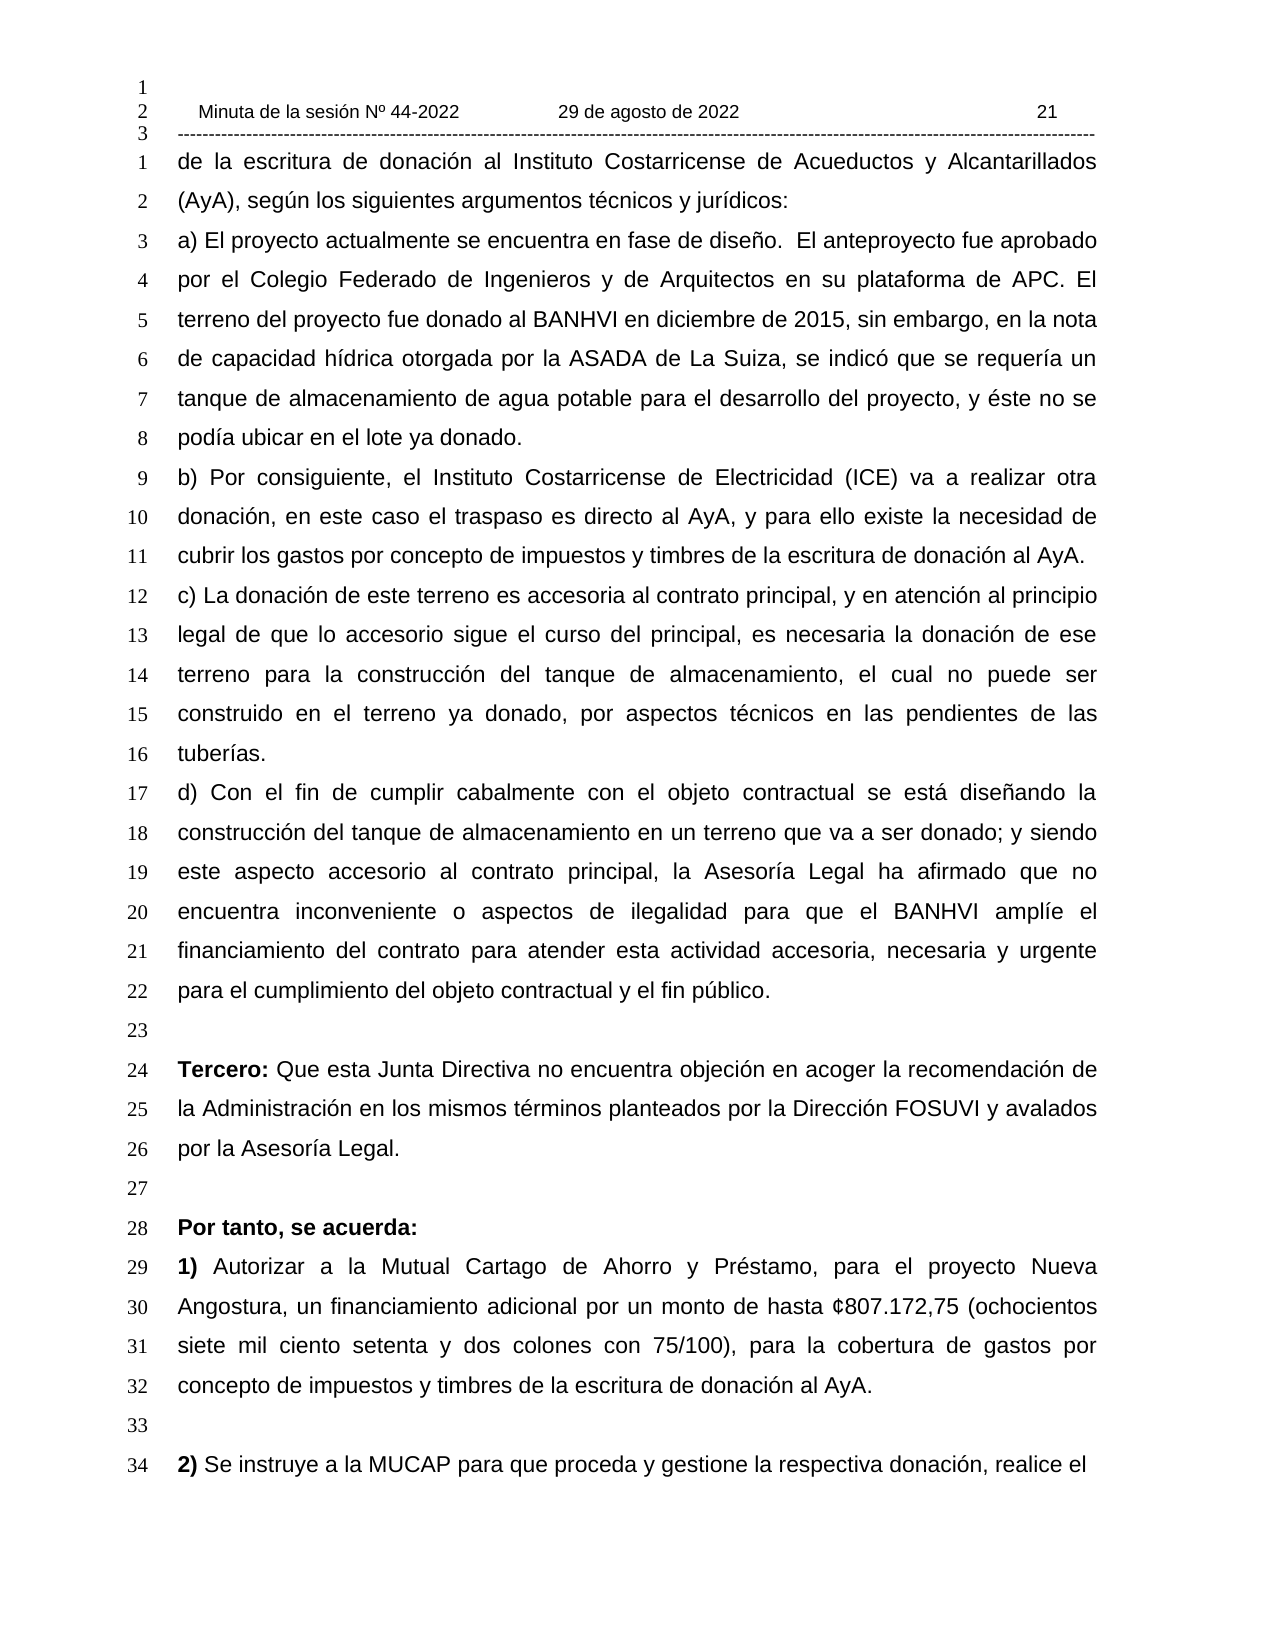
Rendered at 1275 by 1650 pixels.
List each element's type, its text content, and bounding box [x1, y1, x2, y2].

text 2) Se instruye a la MUCAP para que proceda y gestione la respectiva donación, realice el [177, 1451, 1098, 1477]
text c) La donación de este terreno es accesoria al contrato principal, y en atención al principio legal de que lo accesorio sigue el curso del principal, es necesaria la donación de ese terreno para la construcción del tanque de almacenamiento, el cual no puede ser construido en el terreno ya donado, por aspectos técnicos en las pendientes de las tuberías. [177, 582, 1098, 766]
text Por tanto, se acuerda: [177, 1214, 1098, 1240]
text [177, 148, 1098, 213]
text 1) Autorizar a la Mutual Cartago de Ahorro y Préstamo, para el proyecto Nueva Angostura, un financiamiento adicional por un monto de hasta ¢807.172,75 (ochocientos siete mil ciento setenta y dos colones con 75/100), para la cobertura de gastos por concepto de impuestos y timbres de la escritura de donación al AyA. [177, 1253, 1098, 1398]
text d) Con el fin de cumplir cabalmente con el objeto contractual se está diseñando la construcción del tanque de almacenamiento en un terreno que va a ser donado; y siendo este aspecto accesorio al contrato principal, la Asesoría Legal ha afirmado que no encuentra inconveniente o aspectos de ilegalidad para que el BANHVI amplíe el financiamiento del contrato para atender esta actividad accesoria, necesaria y urgente para el cumplimiento del objeto contractual y el fin público. [177, 779, 1098, 1003]
text Tercero: Que esta Junta Directiva no encuentra objeción en acoger la recomendación de la Administración en los mismos términos planteados por la Dirección FOSUVI y avalados por la Asesoría Legal. [177, 1056, 1098, 1161]
text b) Por consiguiente, el Instituto Costarricense de Electricidad (ICE) va a realizar otra donación, en este caso el traspaso es directo al AyA, y para ello existe la necesidad de cubrir los gastos por concepto de impuestos y timbres de la escritura de donación al AyA. [177, 463, 1098, 569]
text a) El proyecto actualmente se encuentra en fase de diseño. El anteproyecto fue aprobado por el Colegio Federado de Ingenieros y de Arquitectos en su plataforma de APC. El terreno del proyecto fue donado al BANHVI en diciembre de 2015, sin embargo, en la nota de capacidad hídrica otorgada por la ASADA de La Suiza, se indicó que se requería un tanque de almacenamiento de agua potable para el desarrollo del proyecto, y éste no se podía ubicar en el lote ya donado. [177, 227, 1098, 450]
